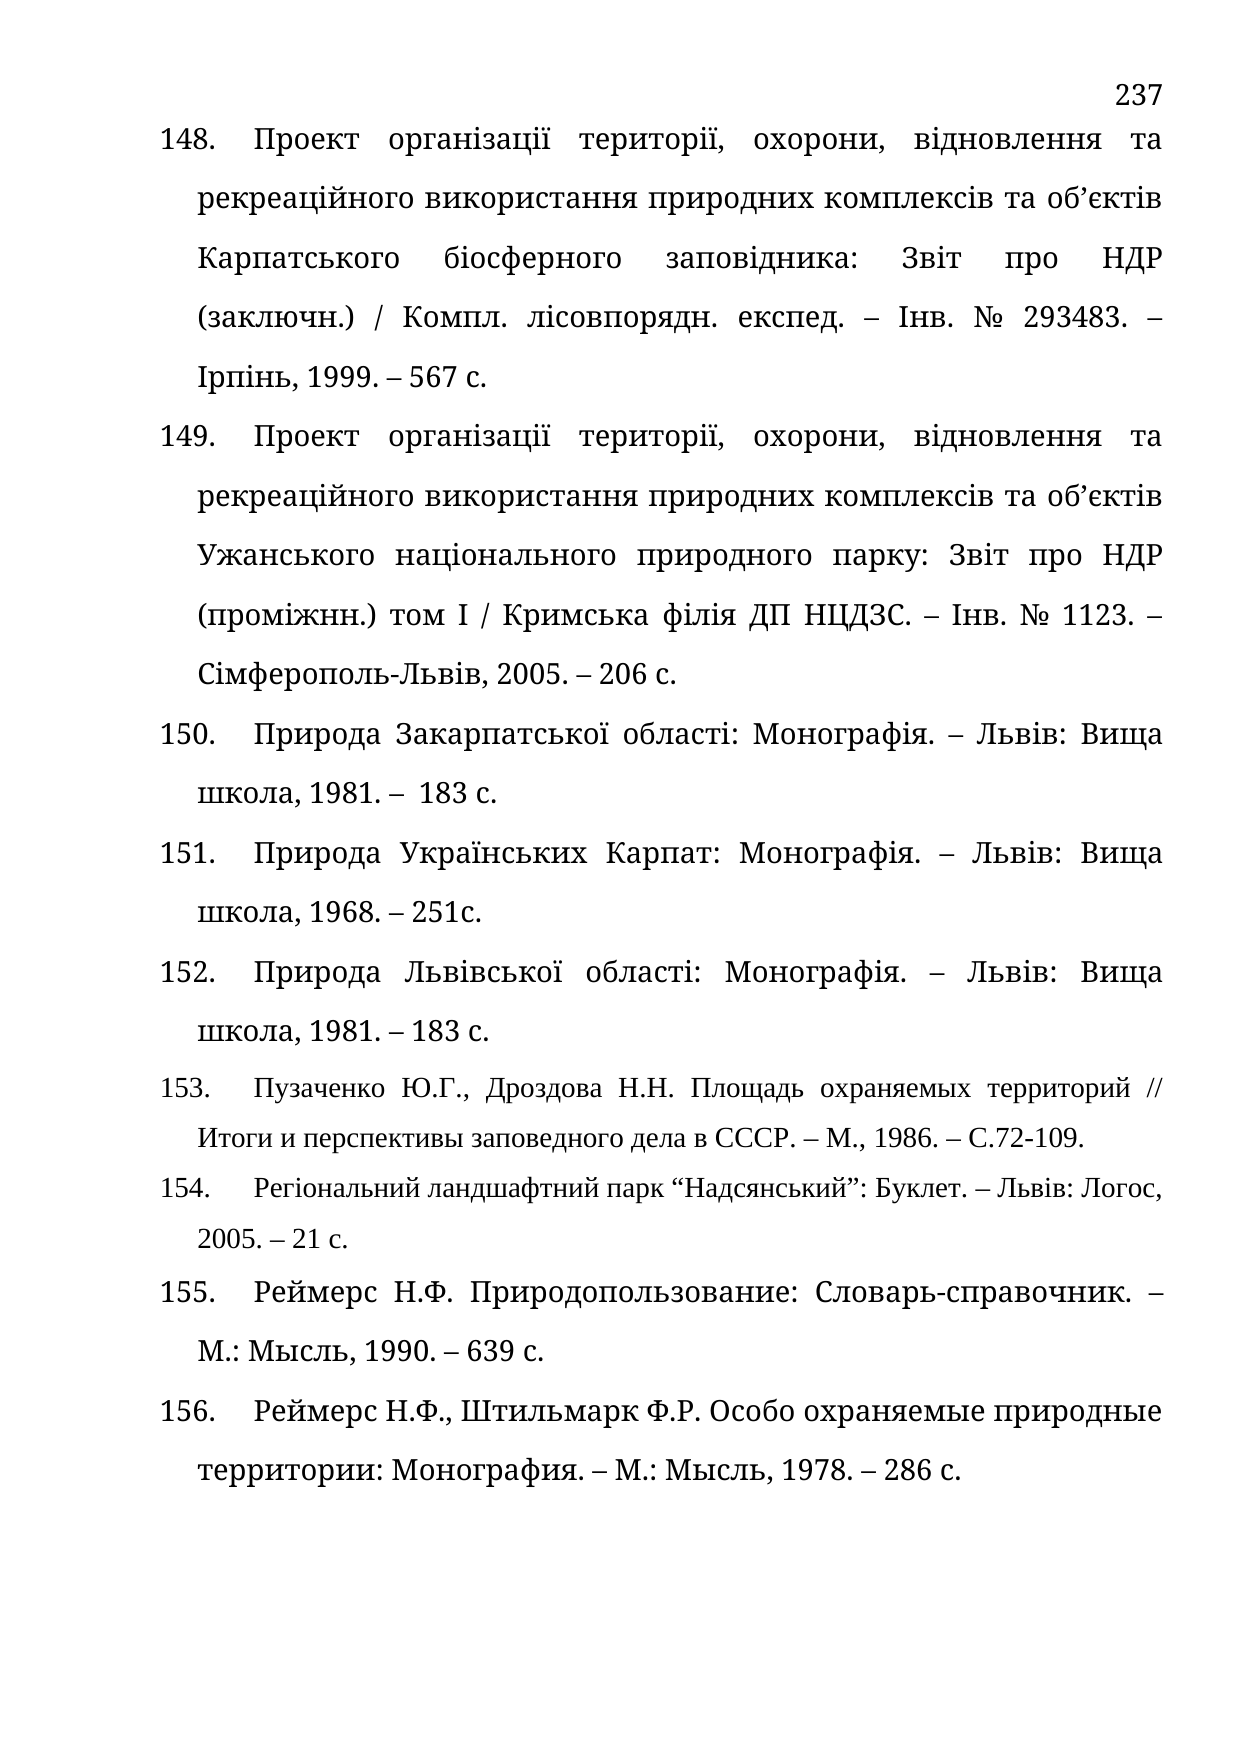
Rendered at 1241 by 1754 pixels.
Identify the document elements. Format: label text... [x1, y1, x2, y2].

list Проект організації території, охорони, відновлення та рекреаційного використання природних комплексів та об’єктів Карпатського біосферного заповідника: Звіт про НДР (заключн.) / Компл. лісовпорядн. експед. – Інв. № 293483. – Ірпінь, 1999. – 567 с. [159, 118, 1163, 396]
list Природа Закарпатської області: Монографія. – Львів: Вища школа, 1981. – 183 c. [159, 713, 1163, 812]
list Реймерс Н.Ф., Штильмарк Ф.Р. Особо охраняемые природные территории: Монография. – М.: Мысль, 1978. – 286 с. [159, 1390, 1163, 1489]
list Регіональний ландшафтний парк “Надсянський”: Буклет. – Львів: Логос, 2005. – 21 с. [159, 1170, 1163, 1254]
list Реймерс Н.Ф. Природопользование: Словарь-справочник. – М.: Мысль, 1990. – 639 с. [159, 1271, 1163, 1370]
list Проект організації території, охорони, відновлення та рекреаційного використання природних комплексів та об’єктів Ужанського національного природного парку: Звіт про НДР (проміжнн.) том І / Кримська філія ДП НЦДЗС. – Інв. № 1123. – Сімферополь-Львів, 2005. – 206 с. [159, 416, 1163, 693]
list Природа Львівської області: Монографія. – Львів: Вища школа, 1981. – 183 c. [159, 951, 1163, 1050]
list Природа Українських Карпат: Монографія. – Львів: Вища школа, 1968. – 251c. [159, 832, 1163, 931]
list Пузаченко Ю.Г., Дроздова Н.Н. Площадь охраняемых территорий // Итоги и перспективы заповедного дела в СССР. – М., 1986. – С.72-109. [159, 1070, 1163, 1154]
